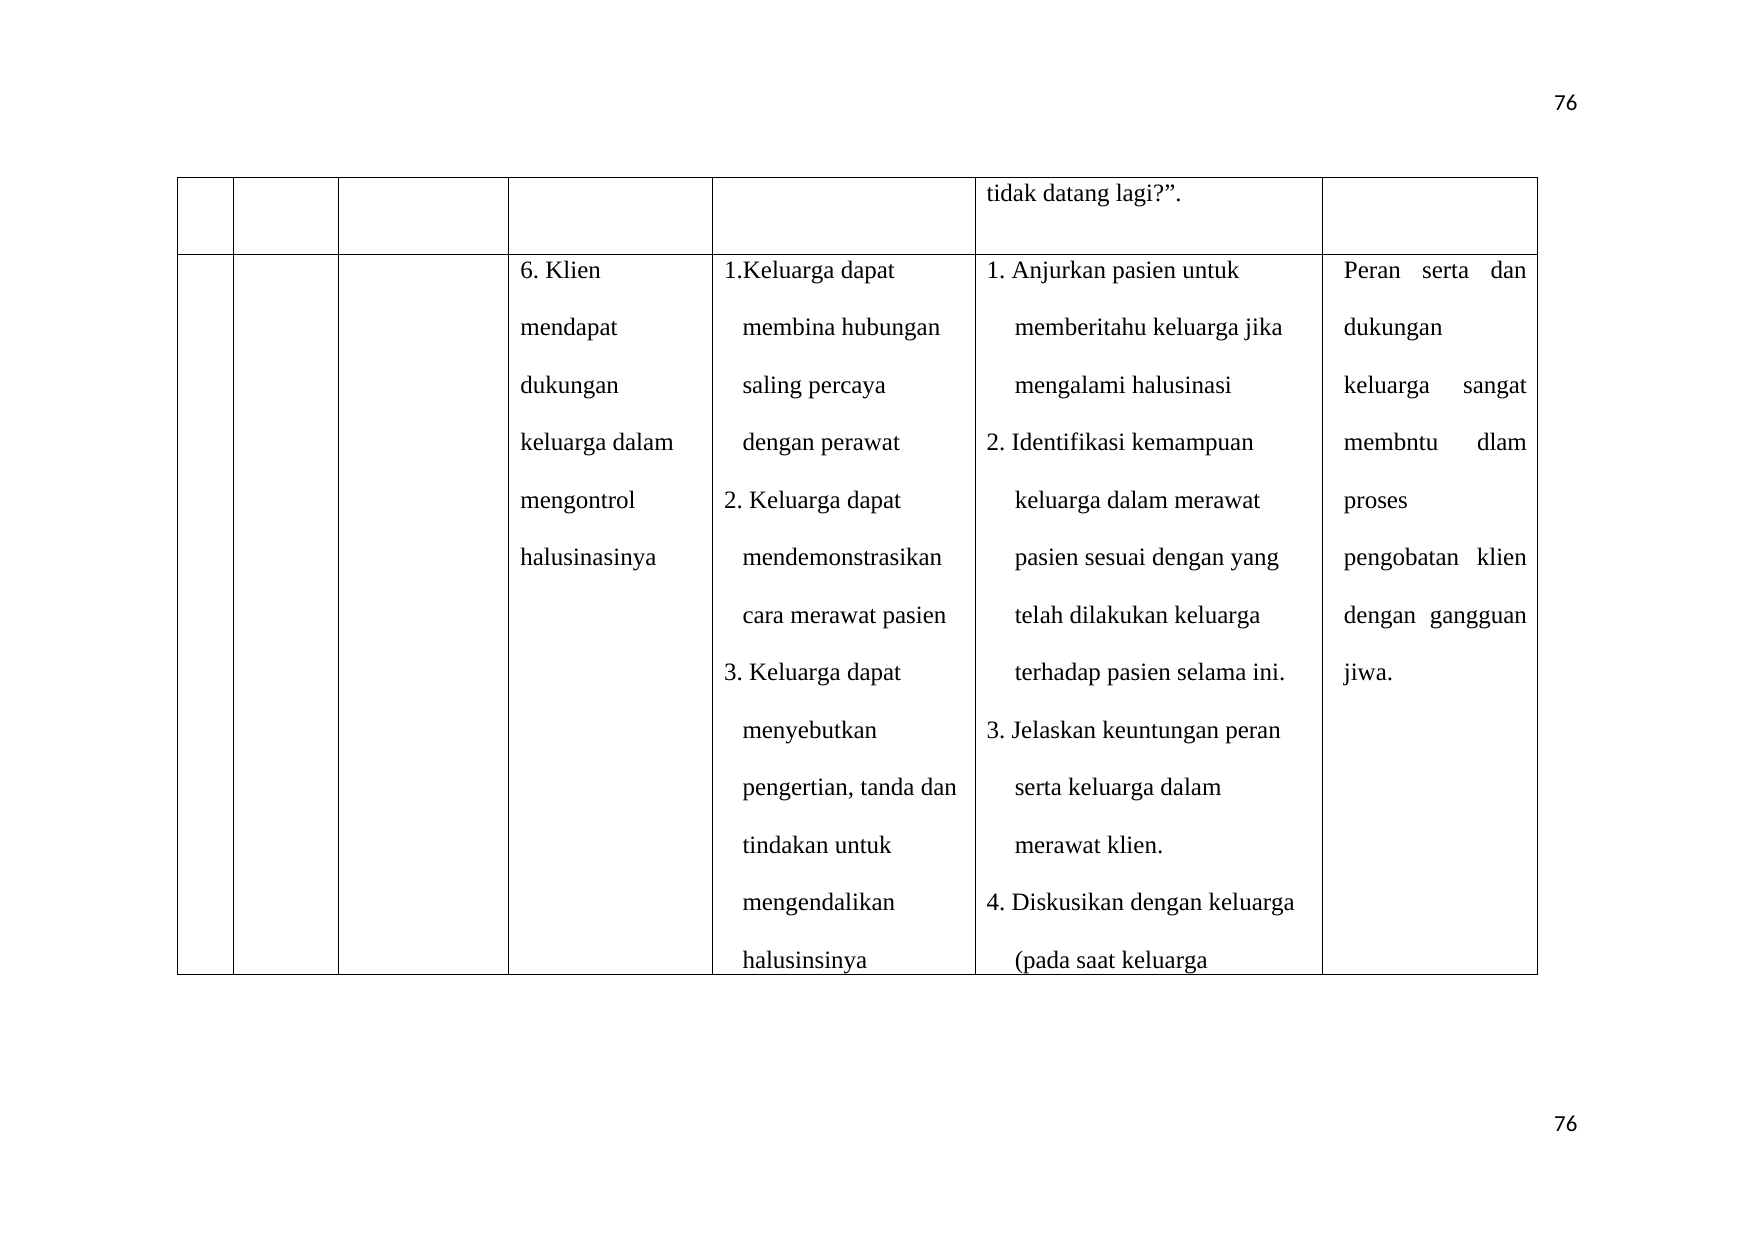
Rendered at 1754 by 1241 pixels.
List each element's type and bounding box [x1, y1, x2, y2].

table_cell [976, 178, 1322, 254]
table_cell [509, 178, 712, 254]
table_cell [976, 255, 1322, 974]
table_cell [1323, 255, 1537, 974]
table_cell [339, 255, 508, 974]
table_cell [713, 255, 975, 974]
table_cell [178, 255, 233, 974]
table_cell [1323, 178, 1537, 254]
table_cell [339, 178, 508, 254]
table_cell [509, 255, 712, 974]
table_cell [234, 178, 338, 254]
table_cell [178, 178, 233, 254]
table_cell [234, 255, 338, 974]
table_cell [713, 178, 975, 254]
